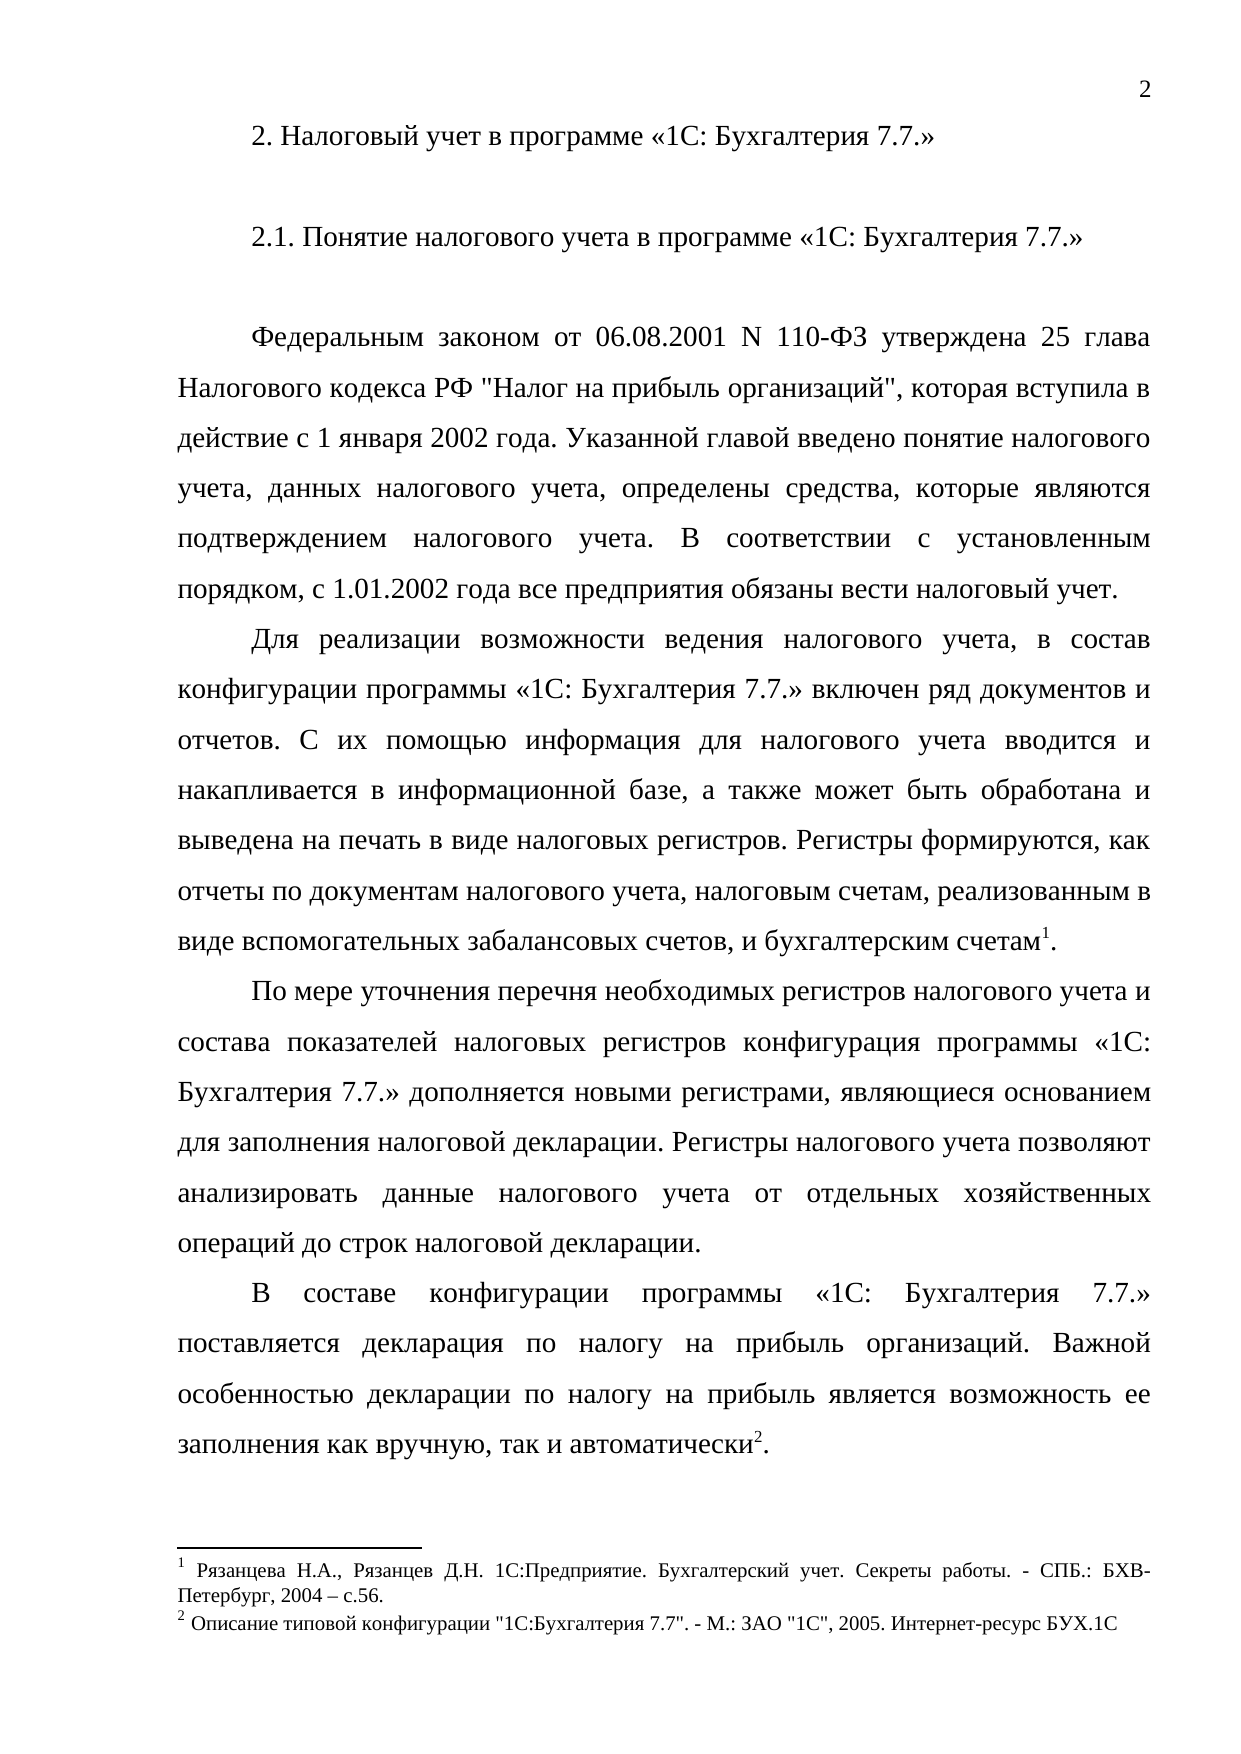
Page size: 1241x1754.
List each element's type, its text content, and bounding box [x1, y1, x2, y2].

text Для реализации возможности ведения налогового учета, в состав конфигурации программы «1С: Бухгалтерия 7.7.» включен ряд документов и отчетов. С их помощью информация для налогового учета вводится и накапливается в информационной базе, а также может быть обработана и выведена на печать в виде налоговых регистров. Регистры формируются, как отчеты по документам налогового учета, налоговым счетам, реализованным в виде вспомогательных забалансовых счетов, и бухгалтерским счетам. [177, 621, 1152, 957]
text 2. Налоговый учет в программе «1С: Бухгалтерия 7.7.» [177, 118, 1152, 152]
text 2.1. Понятие налогового учета в программе «1С: Бухгалтерия 7.7.» [177, 219, 1152, 252]
text В составе конфигурации программы «1С: Бухгалтерия 7.7.» поставляется декларация по налогу на прибыль организаций. Важной особенностью декларации по налогу на прибыль является возможность ее заполнения как вручную, так и автоматически. [177, 1275, 1152, 1460]
text Федеральным законом от 06.08.2001 N 110-ФЗ утверждена 25 глава Налогового кодекса РФ "Налог на прибыль организаций", которая вступила в действие с 1 января 2002 года. Указанной главой введено понятие налогового учета, данных налогового учета, определены средства, которые являются подтверждением налогового учета. В соответствии с установленным порядком, с 1.01.2002 года все предприятия обязаны вести налоговый учет. [177, 319, 1152, 604]
text По мере уточнения перечня необходимых регистров налогового учета и состава показателей налоговых регистров конфигурация программы «1С: Бухгалтерия 7.7.» дополняется новыми регистрами, являющиеся основанием для заполнения налоговой декларации. Регистры налогового учета позволяют анализировать данные налогового учета от отдельных хозяйственных операций до строк налоговой декларации. [177, 973, 1152, 1258]
